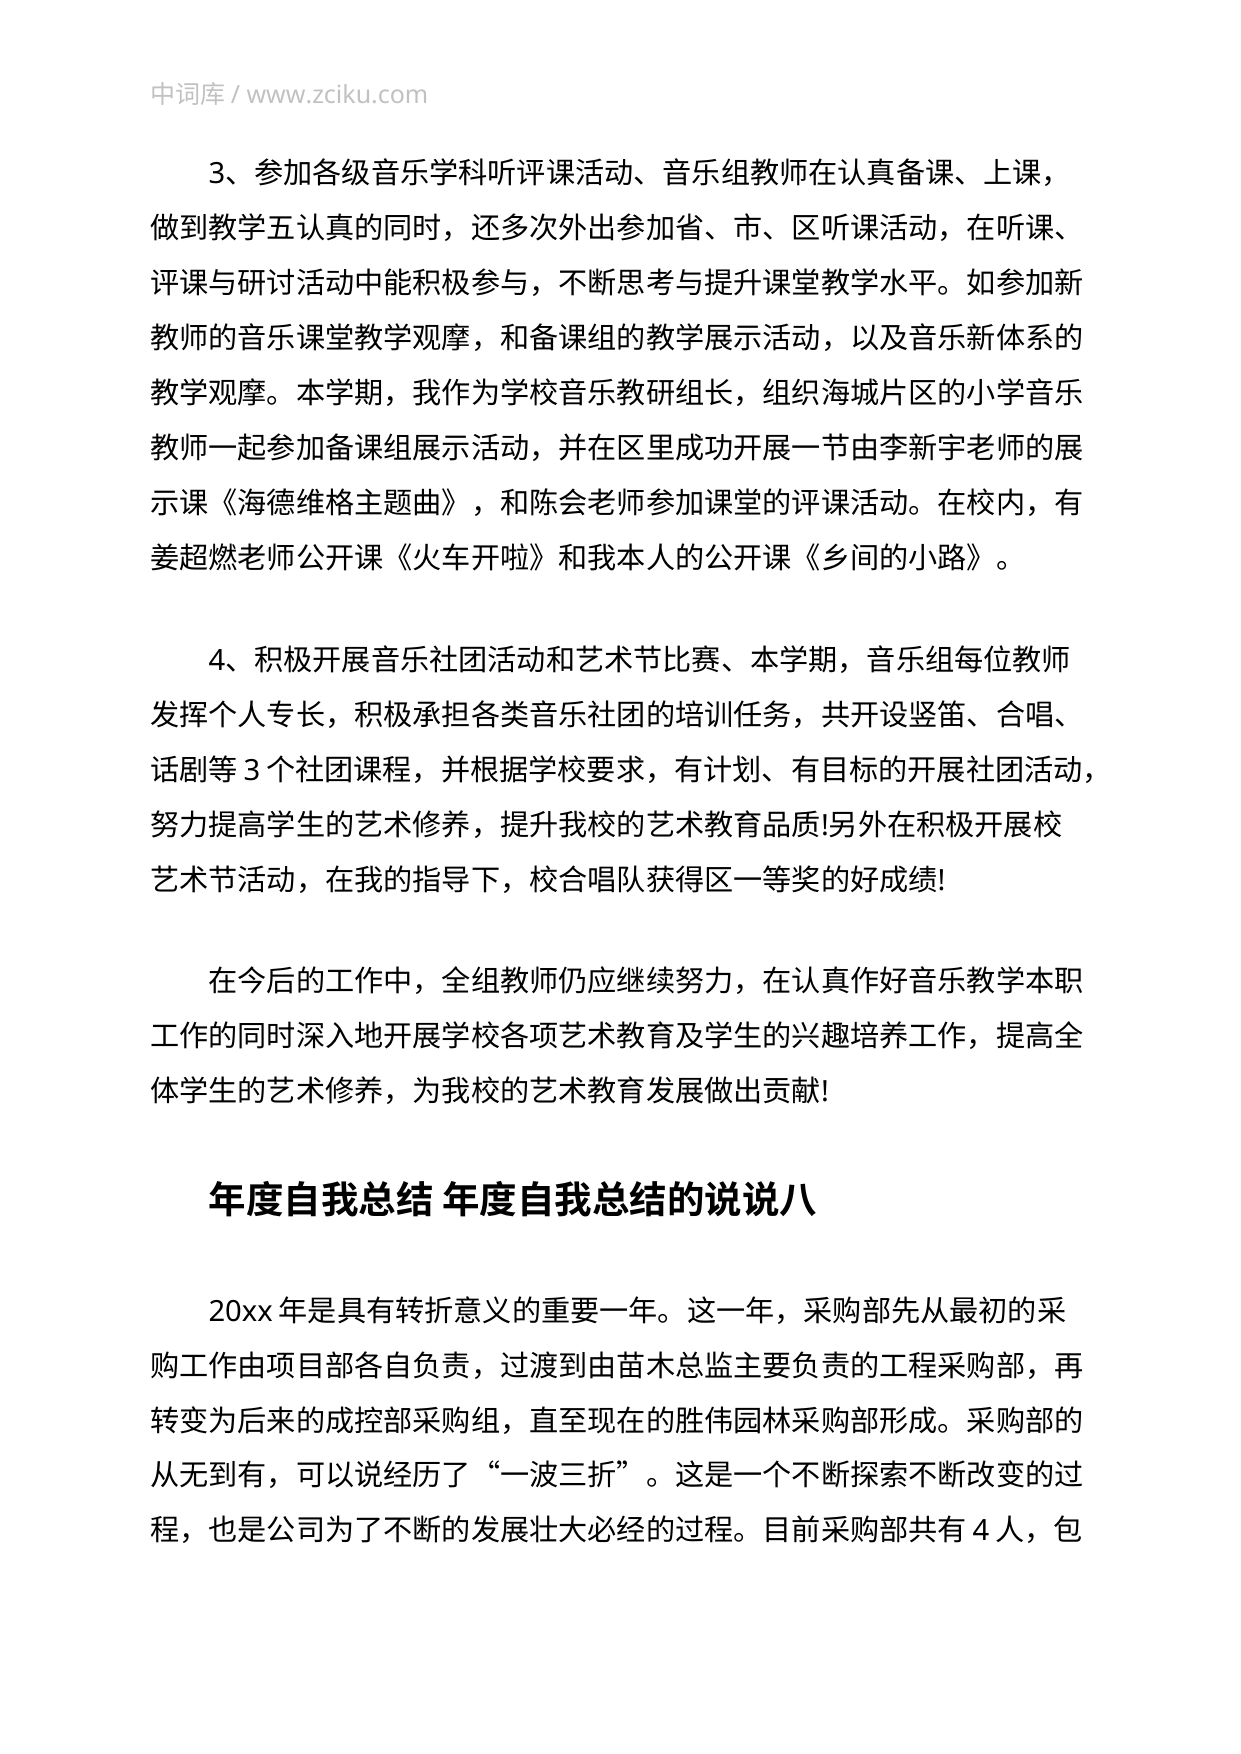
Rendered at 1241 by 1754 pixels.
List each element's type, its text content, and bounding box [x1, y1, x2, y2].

text 3、参加各级音乐学科听评课活动、音乐组教师在认真备课、上课，做到教学五认真的同时，还多次外出参加省、市、区听课活动，在听课、评课与研讨活动中能积极参与，不断思考与提升课堂教学水平。如参加新教师的音乐课堂教学观摩，和备课组的教学展示活动，以及音乐新体系的教学观摩。本学期，我作为学校音乐教研组长，组织海城片区的小学音乐教师一起参加备课组展示活动，并在区里成功开展一节由李新宇老师的展示课《海德维格主题曲》，和陈会老师参加课堂的评课活动。在校内，有姜超燃老师公开课《火车开啦》和我本人的公开课《乡间的小路》。 [150, 150, 1090, 577]
text 年度自我总结 年度自我总结的说说八 [150, 1170, 1090, 1224]
text 4、积极开展音乐社团活动和艺术节比赛、本学期，音乐组每位教师发挥个人专长，积极承担各类音乐社团的培训任务，共开设竖笛、合唱、话剧等3个社团课程，并根据学校要求，有计划、有目标的开展社团活动，努力提高学生的艺术修养，提升我校的艺术教育品质!另外在积极开展校艺术节活动，在我的指导下，校合唱队获得区一等奖的好成绩! [150, 636, 1090, 898]
text 在今后的工作中，全组教师仍应继续努力，在认真作好音乐教学本职工作的同时深入地开展学校各项艺术教育及学生的兴趣培养工作，提高全体学生的艺术修养，为我校的艺术教育发展做出贡献! [150, 958, 1090, 1110]
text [150, 1287, 1090, 1549]
